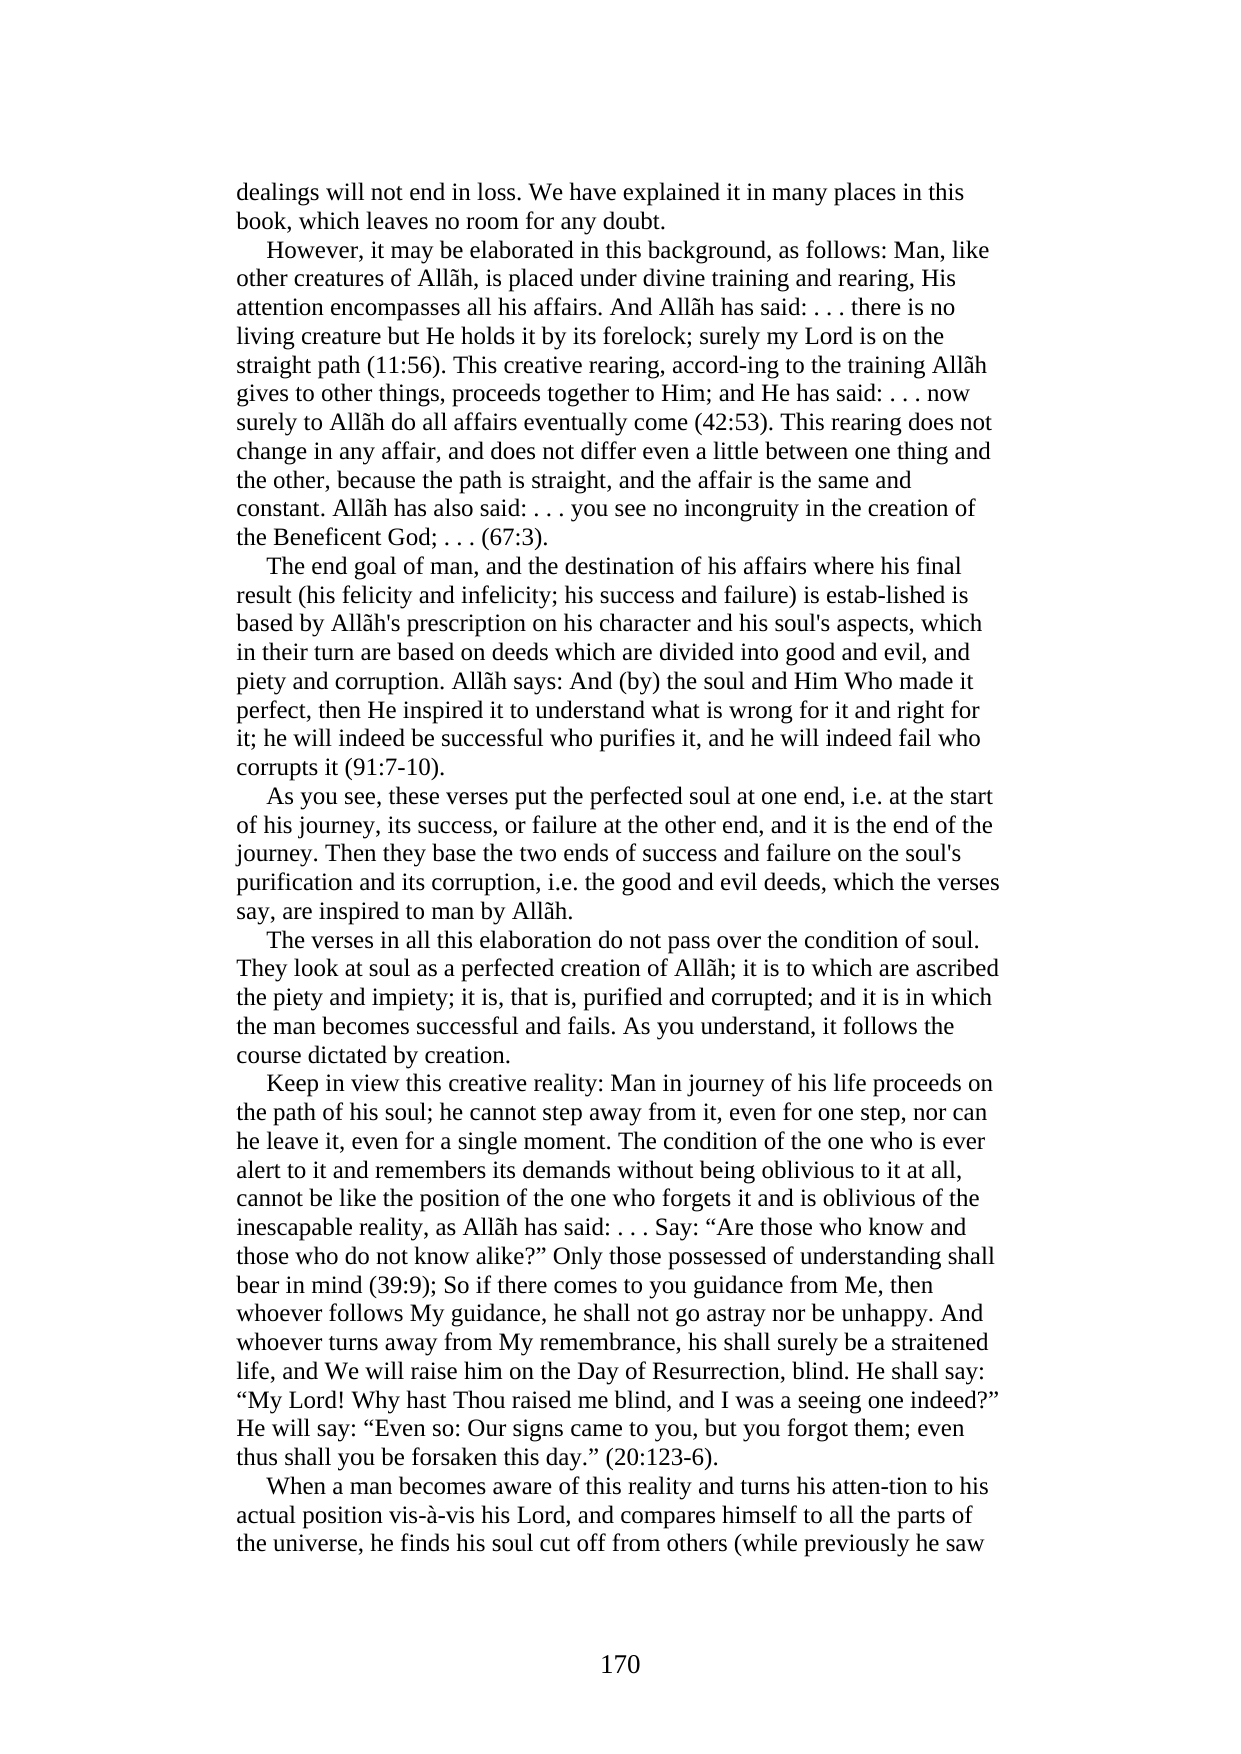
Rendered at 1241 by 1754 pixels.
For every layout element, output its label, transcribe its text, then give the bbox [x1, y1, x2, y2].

text Keep in view this creative reality: Man in journey of his life proceeds on the path of his soul; he cannot step away from it, even for one step, nor can he leave it, even for a single moment. The condition of the one who is ever alert to it and remembers its demands without being oblivious to it at all, cannot be like the position of the one who forgets it and is oblivious of the inescapable reality, as Allãh has said: . . . Say: “Are those who know and those who do not know alike?” Only those possessed of understanding shall bear in mind (39:9); So if there comes to you guidance from Me, then whoever follows My guidance, he shall not go astray nor be unhappy. And whoever turns away from My remembrance, his shall surely be a straitened life, and We will raise him on the Day of Resurrection, blind. He shall say: “My Lord! Why hast Thou raised me blind, and I was a seeing one indeed?” He will say: “Even so: Our signs came to you, but you forgot them; even thus shall you be forsaken this day.” (20:123-6). [236, 1068, 1004, 1471]
text The end goal of man, and the destination of his affairs where his final result (his felicity and infelicity; his success and failure) is estab-lished is based by Allãh's prescription on his character and his soul's aspects, which in their turn are based on deeds which are divided into good and evil, and piety and corruption. Allãh says: And (by) the soul and Him Who made it perfect, then He inspired it to understand what is wrong for it and right for it; he will indeed be successful who purifies it, and he will indeed fail who corrupts it (91:7-10). [236, 551, 1004, 781]
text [236, 1471, 1004, 1557]
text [236, 177, 1004, 235]
text However, it may be elaborated in this background, as follows: Man, like other creatures of Allãh, is placed under divine training and rearing, His attention encompasses all his affairs. And Allãh has said: . . . there is no living creature but He holds it by its forelock; surely my Lord is on the straight path (11:56). This creative rearing, accord-ing to the training Allãh gives to other things, proceeds together to Him; and He has said: . . . now surely to Allãh do all affairs eventually come (42:53). This rearing does not change in any affair, and does not differ even a little between one thing and the other, because the path is straight, and the affair is the same and constant. Allãh has also said: . . . you see no incongruity in the creation of the Beneficent God; . . . (67:3). [236, 235, 1004, 551]
text The verses in all this elaboration do not pass over the condition of soul. They look at soul as a perfected creation of Allãh; it is to which are ascribed the piety and impiety; it is, that is, purified and corrupted; and it is in which the man becomes successful and fails. As you understand, it follows the course dictated by creation. [236, 925, 1004, 1068]
text As you see, these verses put the perfected soul at one end, i.e. at the start of his journey, its success, or failure at the other end, and it is the end of the journey. Then they base the two ends of success and failure on the soul's purification and its corruption, i.e. the good and evil deeds, which the verses say, are inspired to man by Allãh. [236, 781, 1004, 925]
